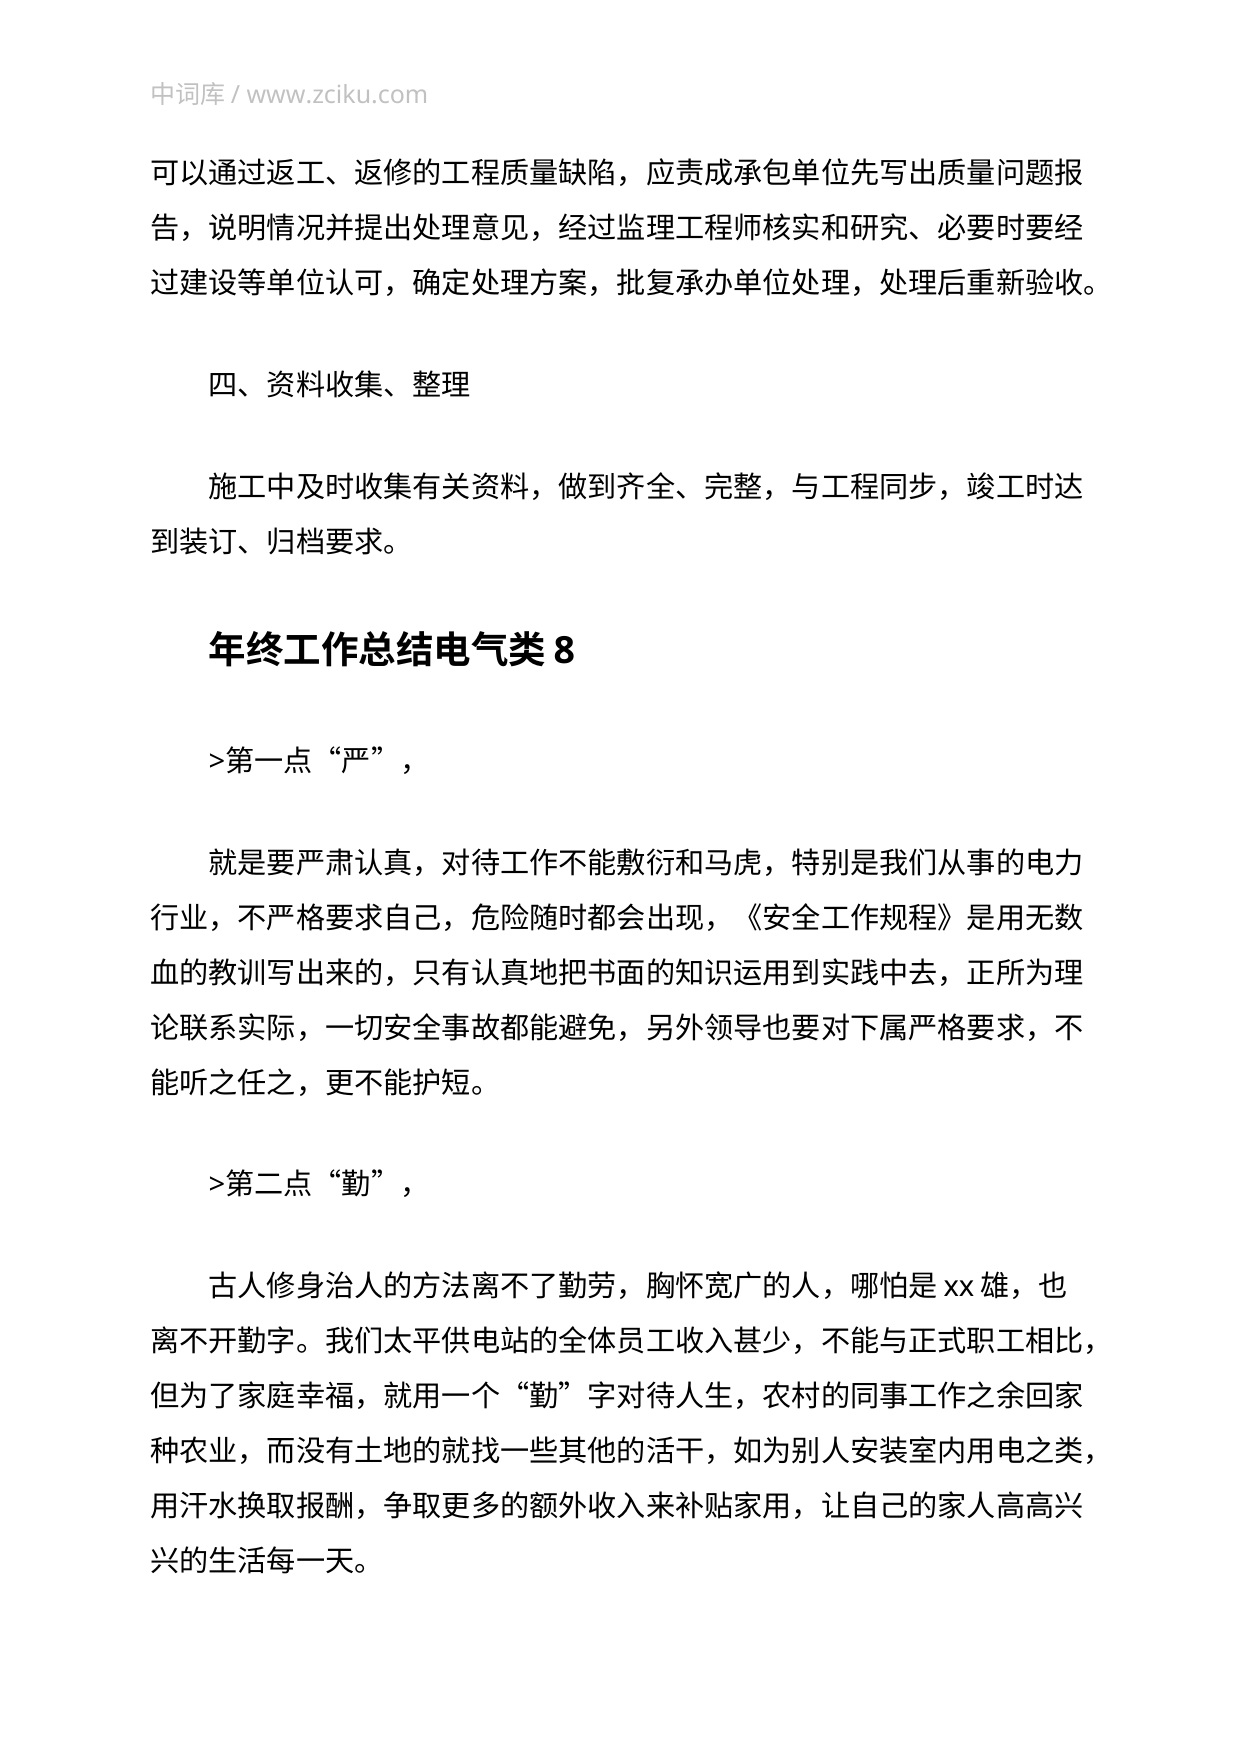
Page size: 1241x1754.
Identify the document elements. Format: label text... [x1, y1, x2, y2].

text 就是要严肃认真，对待工作不能敷衍和马虎，特别是我们从事的电力行业，不严格要求自己，危险随时都会出现，《安全工作规程》是用无数血的教训写出来的，只有认真地把书面的知识运用到实践中去，正所为理论联系实际，一切安全事故都能避免，另外领导也要对下属严格要求，不能听之任之，更不能护短。 [150, 839, 1090, 1101]
text 四、资料收集、整理 [150, 362, 1090, 404]
text >第二点“勤”， [150, 1161, 1090, 1203]
text 年终工作总结电气类8 [150, 620, 1090, 674]
text >第一点“严”， [150, 738, 1090, 780]
text 古人修身治人的方法离不了勤劳，胸怀宽广的人，哪怕是xx雄，也离不开勤字。我们太平供电站的全体员工收入甚少，不能与正式职工相比，但为了家庭幸福，就用一个“勤”字对待人生，农村的同事工作之余回家种农业，而没有土地的就找一些其他的活干，如为别人安装室内用电之类，用汗水换取报酬，争取更多的额外收入来补贴家用，让自己的家人高高兴兴的生活每一天。 [150, 1263, 1090, 1580]
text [150, 150, 1090, 302]
text 施工中及时收集有关资料，做到齐全、完整，与工程同步，竣工时达到装订、归档要求。 [150, 463, 1090, 561]
